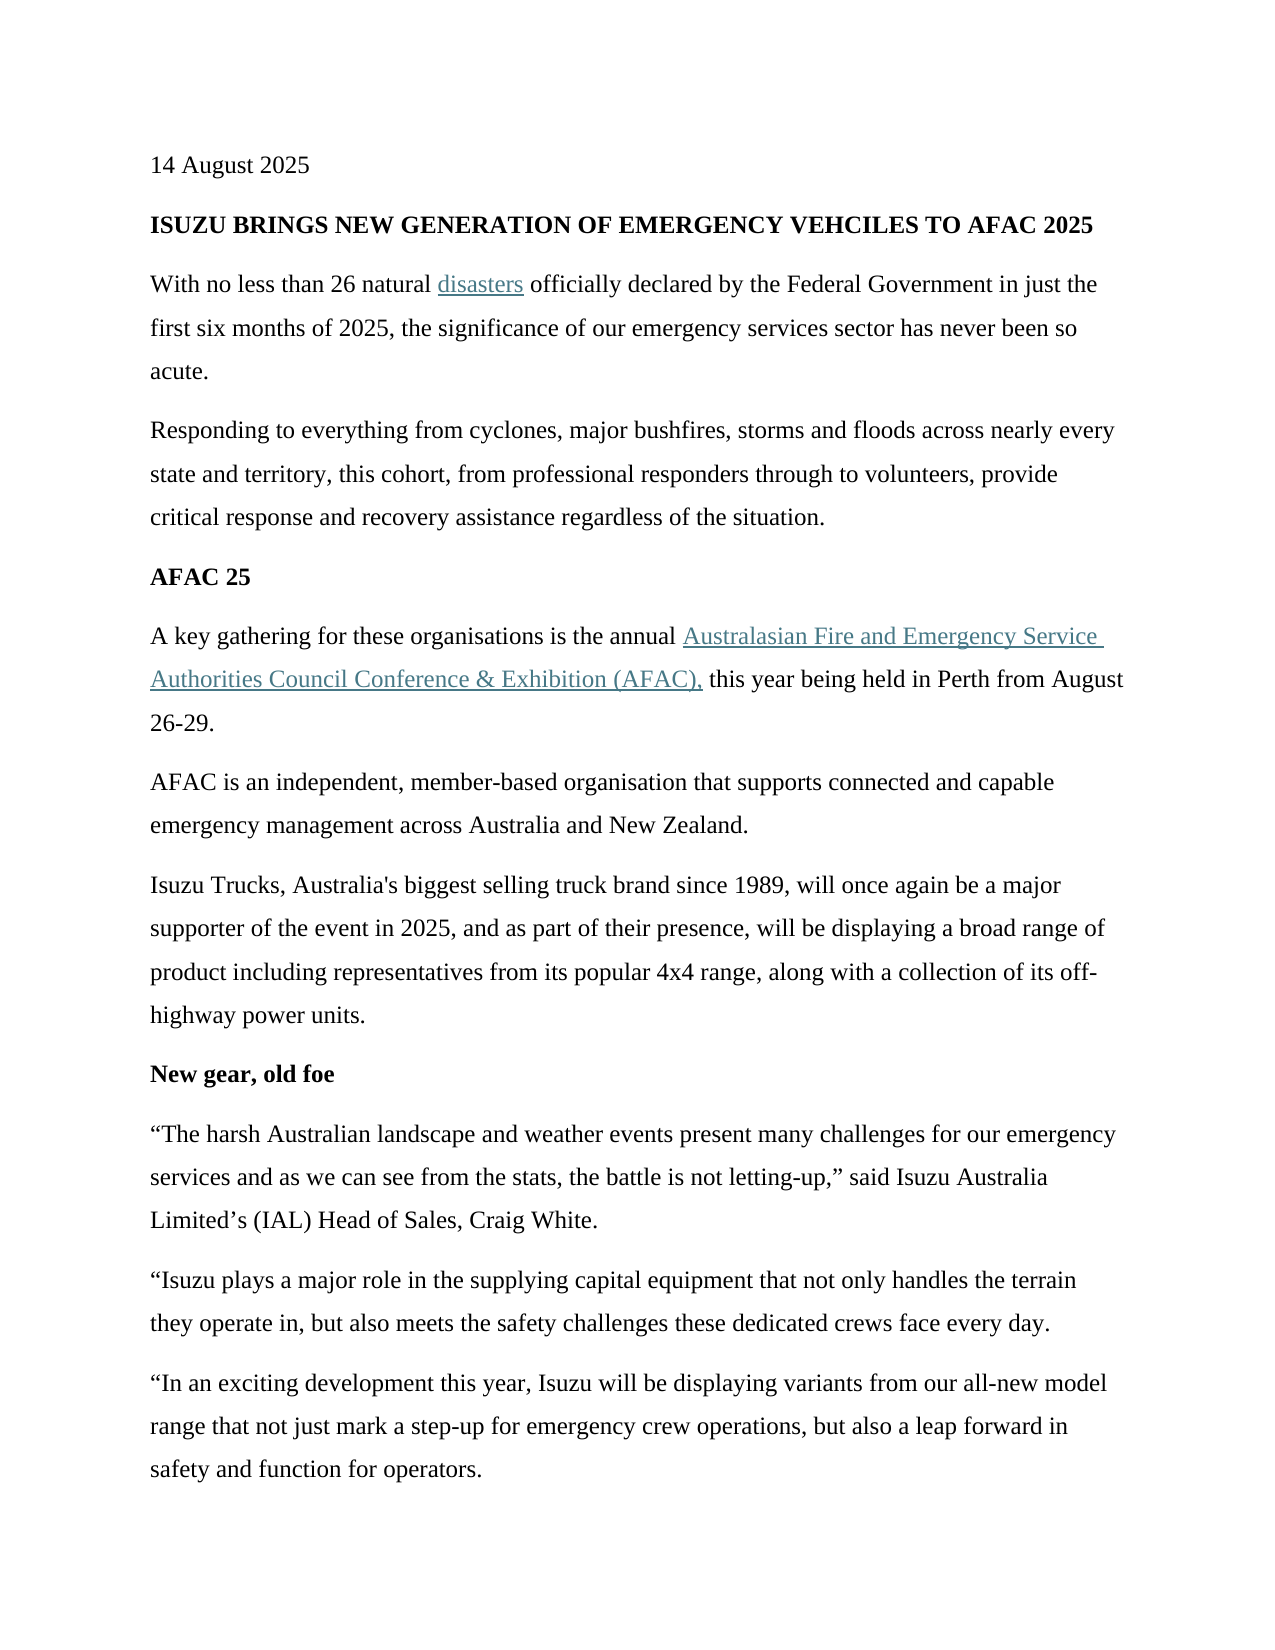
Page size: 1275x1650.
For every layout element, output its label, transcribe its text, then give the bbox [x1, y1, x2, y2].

text 14 August 2025 [150, 150, 1125, 179]
text ISUZU BRINGS NEW GENERATION OF EMERGENCY VEHCILES TO AFAC 2025 [150, 210, 1125, 238]
text “In an exciting development this year, Isuzu will be displaying variants from our all-new model range that not just mark a step-up for emergency crew operations, but also a leap forward in safety and function for operators. [150, 1368, 1125, 1483]
text With no less than 26 natural disasters officially declared by the Federal Government in just the first six months of 2025, the significance of our emergency services sector has never been so acute. [150, 269, 1125, 384]
text AFAC 25 [150, 562, 1125, 590]
text AFAC is an independent, member-based organisation that supports connected and capable emergency management across Australia and New Zealand. [150, 767, 1125, 839]
text New gear, old foe [150, 1059, 1125, 1088]
text Responding to everything from cyclones, major bushfires, storms and floods across nearly every state and territory, this cohort, from professional responders through to volunteers, provide critical response and recovery assistance regardless of the situation. [150, 416, 1125, 531]
text “The harsh Australian landscape and weather events present many challenges for our emergency services and as we can see from the stats, the battle is not letting-up,” said Isuzu Australia Limited’s (IAL) Head of Sales, Craig White. [150, 1119, 1125, 1234]
text A key gathering for these organisations is the annual Australasian Fire and Emergency Service Authorities Council Conference & Exhibition (AFAC), this year being held in Perth from August 26-29. [150, 621, 1125, 736]
text Isuzu Trucks, Australia's biggest selling truck brand since 1989, will once again be a major supporter of the event in 2025, and as part of their presence, will be displaying a broad range of product including representatives from its popular 4x4 range, along with a collection of its off-highway power units. [150, 870, 1125, 1028]
text “Isuzu plays a major role in the supplying capital equipment that not only handles the terrain they operate in, but also meets the safety challenges these dedicated crews face every day. [150, 1265, 1125, 1337]
